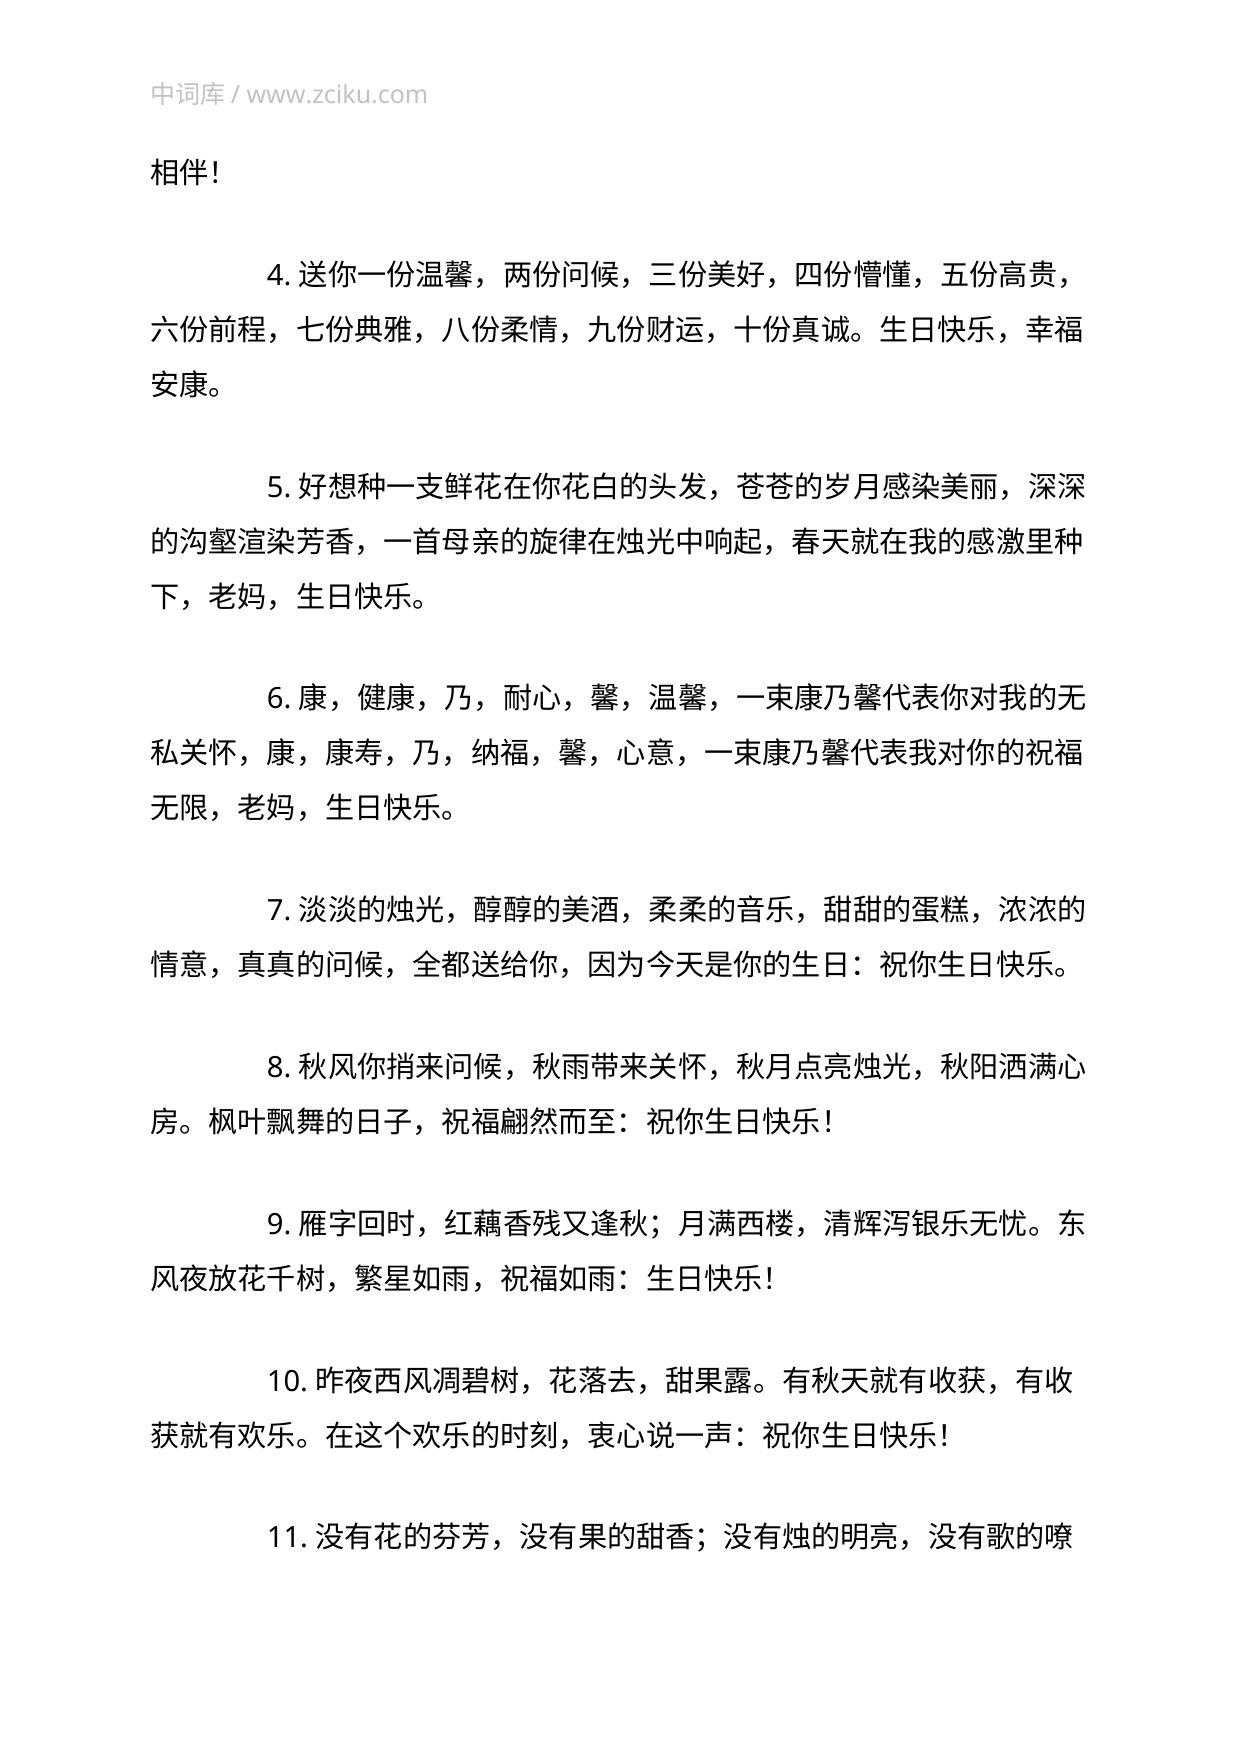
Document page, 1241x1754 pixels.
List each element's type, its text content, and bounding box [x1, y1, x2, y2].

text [150, 150, 1090, 192]
text 8. 秋风你捎来问候，秋雨带来关怀，秋月点亮烛光，秋阳洒满心房。枫叶飘舞的日子，祝福翩然而至：祝你生日快乐！ [150, 1043, 1090, 1141]
text 5. 好想种一支鲜花在你花白的头发，苍苍的岁月感染美丽，深深的沟壑渲染芳香，一首母亲的旋律在烛光中响起，春天就在我的感激里种下，老妈，生日快乐。 [150, 463, 1090, 616]
text 10. 昨夜西风凋碧树，花落去，甜果露。有秋天就有收获，有收获就有欢乐。在这个欢乐的时刻，衷心说一声：祝你生日快乐！ [150, 1357, 1090, 1454]
text 6. 康，健康，乃，耐心，馨，温馨，一束康乃馨代表你对我的无私关怀，康，康寿，乃，纳福，馨，心意，一束康乃馨代表我对你的祝福无限，老妈，生日快乐。 [150, 675, 1090, 827]
text 7. 淡淡的烛光，醇醇的美酒，柔柔的音乐，甜甜的蛋糕，浓浓的情意，真真的问候，全都送给你，因为今天是你的生日：祝你生日快乐。 [150, 887, 1090, 984]
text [150, 1514, 1090, 1556]
text 9. 雁字回时，红藕香残又逢秋；月满西楼，清辉泻银乐无忧。东风夜放花千树，繁星如雨，祝福如雨：生日快乐！ [150, 1200, 1090, 1298]
text 4. 送你一份温馨，两份问候，三份美好，四份懵懂，五份高贵，六份前程，七份典雅，八份柔情，九份财运，十份真诚。生日快乐，幸福安康。 [150, 252, 1090, 404]
